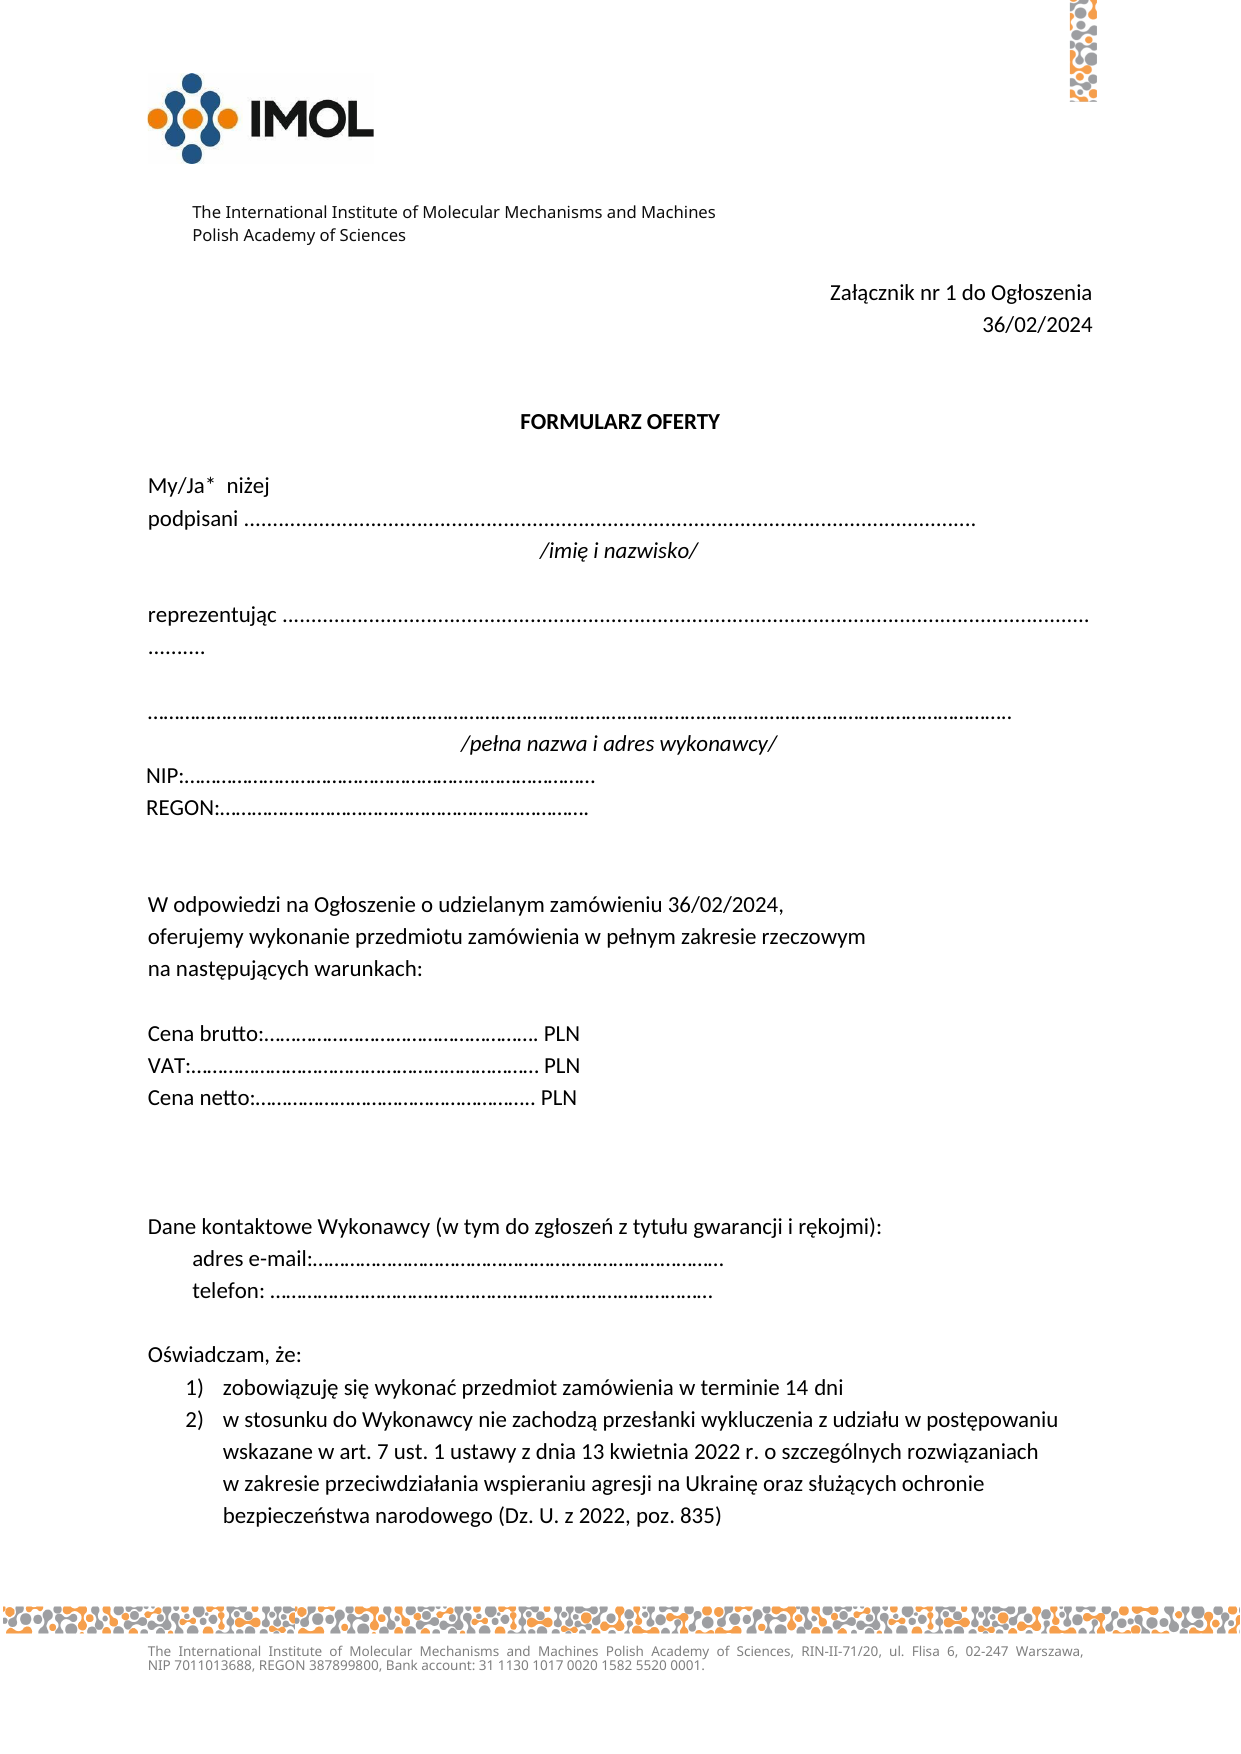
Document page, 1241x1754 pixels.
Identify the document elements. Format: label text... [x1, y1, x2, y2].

picture [147, 73, 374, 164]
text 36/02/2024 [148, 311, 1093, 339]
text Cena brutto:……………………………………………. PLN [148, 1019, 1093, 1047]
text na następujących warunkach: [148, 954, 1093, 982]
text /pełna nazwa i adres wykonawcy/ [148, 729, 1093, 757]
text Oświadczam, że: [148, 1341, 1093, 1369]
text /imię i nazwisko/ [148, 536, 1093, 564]
text Cena netto:…………………………………………….. PLN [148, 1083, 1093, 1111]
list w stosunku do Wykonawcy nie zachodzą przesłanki wykluczenia z udziału w postępowaniu wskazane w art. 7 ust. 1 ustawy z dnia 13 kwietnia 2022 r. o szczególnych rozwiązaniach w zakresie przeciwdziałania wspieraniu agresji na Ukrainę oraz służących ochronie bezpieczeństwa narodowego (Dz. U. z 2022, poz. 835) [185, 1405, 1093, 1529]
text VAT:………………………………………………………… PLN [148, 1051, 1093, 1079]
picture [3, 1605, 1240, 1634]
text oferujemy wykonanie przedmiotu zamówienia w pełnym zakresie rzeczowym [148, 922, 1093, 950]
text NIP:…………………………………………………………………… [146, 761, 1093, 789]
text FORMULARZ OFERTY [148, 407, 1093, 435]
text My/Ja* niżej podpisani ............................................................................................................................... [148, 472, 1093, 532]
picture [1070, 0, 1097, 101]
text W odpowiedzi na Ogłoszenie o udzielanym zamówieniu 36/02/2024, [148, 890, 1093, 918]
text REGON:……………………………………………………………. [146, 793, 1093, 821]
text reprezentując ...................................................................................................................................................... [148, 600, 1093, 661]
text Załącznik nr 1 do Ogłoszenia [148, 278, 1093, 306]
list zobowiązuję się wykonać przedmiot zamówienia w terminie 14 dni [185, 1373, 1093, 1401]
text adres e-mail:…………………………………………………………………… [192, 1244, 1093, 1272]
text telefon: ………………………………………………………………………… [192, 1276, 1093, 1304]
text Dane kontaktowe Wykonawcy (w tym do zgłoszeń z tytułu gwarancji i rękojmi): [148, 1212, 1093, 1240]
text ……………………………………………………………………………………………………………………………………………….. [148, 697, 1093, 725]
